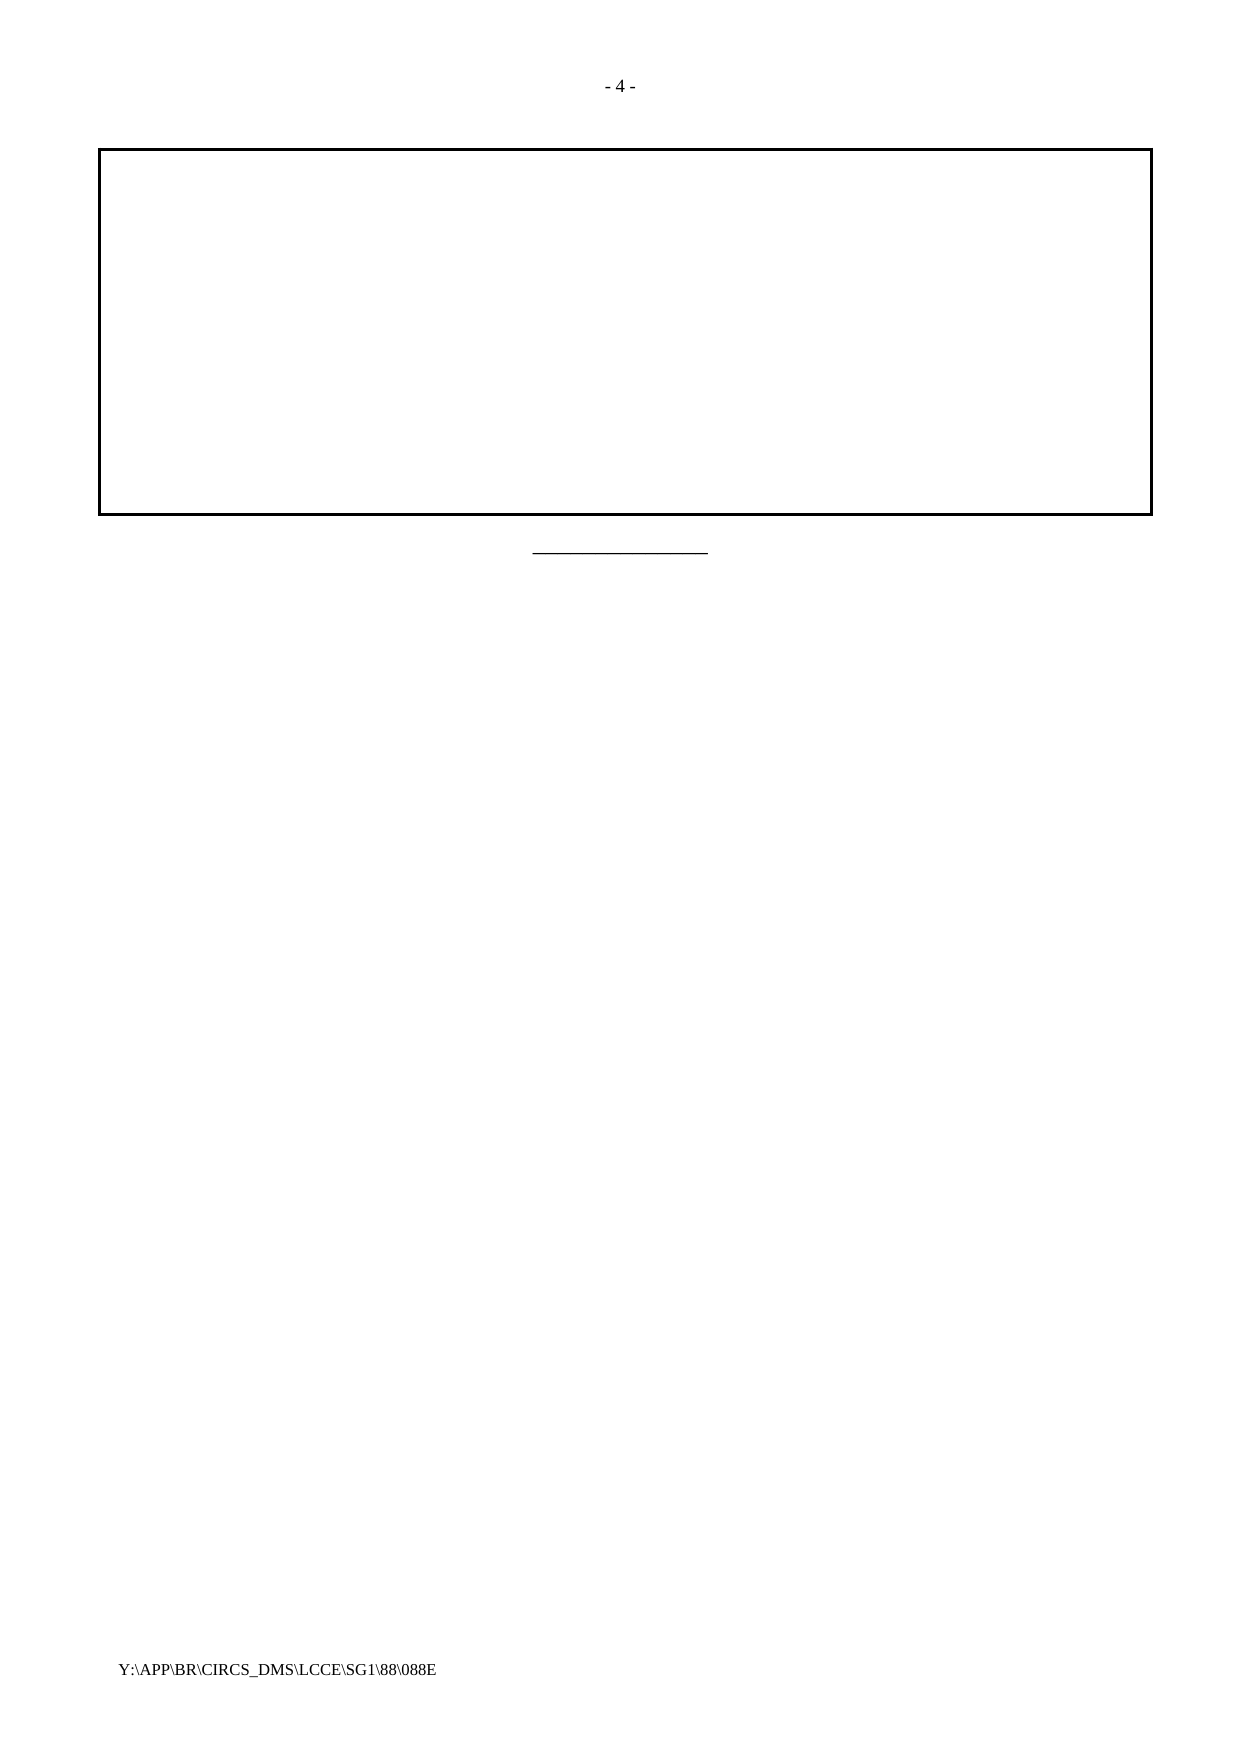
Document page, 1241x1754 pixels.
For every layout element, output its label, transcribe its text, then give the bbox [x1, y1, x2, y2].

table_cell [101, 151, 1150, 513]
text ______________ [118, 528, 1122, 557]
